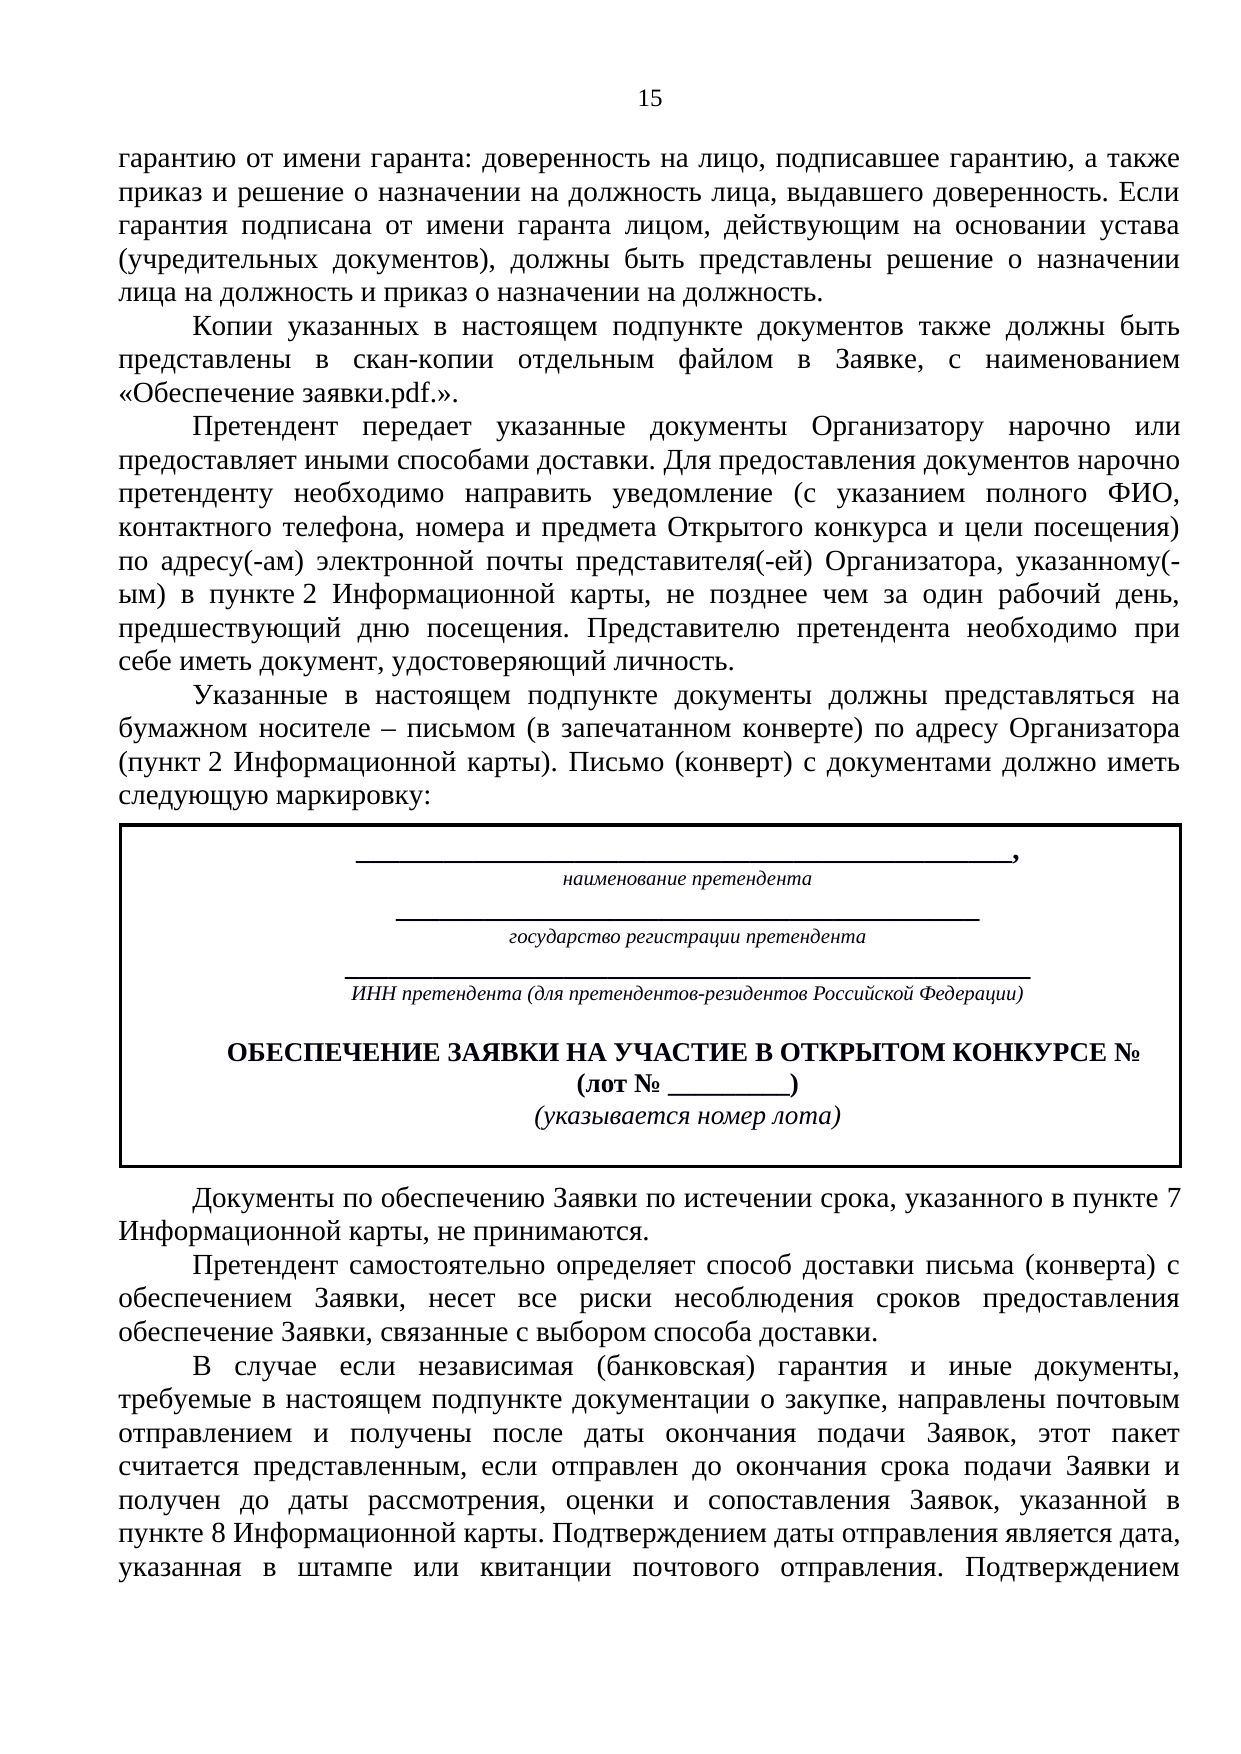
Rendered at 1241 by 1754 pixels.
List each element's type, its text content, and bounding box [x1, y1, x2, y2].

text Претендент передает указанные документы Организатору нарочно или предоставляет иными способами доставки. Для предоставления документов нарочно претенденту необходимо направить уведомление (с указанием полного ФИО, контактного телефона, номера и предмета Открытого конкурса и цели посещения) по адресу(-ам) электронной почты представителя(-ей) Организатора, указанному(-ым) в пункте 2 Информационной карты, не позднее чем за один рабочий день, предшествующий дню посещения. Представителю претендента необходимо при себе иметь документ, удостоверяющий личность. [118, 408, 1181, 677]
text Указанные в настоящем подпункте документы должны представляться на бумажном носителе – письмом (в запечатанном конверте) по адресу Организатора (пункт 2 Информационной карты). Письмо (конверт) с документами должно иметь следующую маркировку: [118, 677, 1181, 811]
text Претендент самостоятельно определяет способ доставки письма (конверта) с обеспечением Заявки, несет все риски несоблюдения сроков предоставления обеспечение Заявки, связанные с выбором способа доставки. [118, 1247, 1181, 1348]
text Копии указанных в настоящем подпункте документов также должны быть представлены в скан-копии отдельным файлом в Заявке, с наименованием «Обеспечение заявки.pdf.». [118, 308, 1181, 408]
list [118, 140, 1181, 308]
text Документы по обеспечению Заявки по истечении срока, указанного в пункте 7 Информационной карты, не принимаются. [118, 811, 1181, 1247]
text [118, 1348, 1181, 1582]
